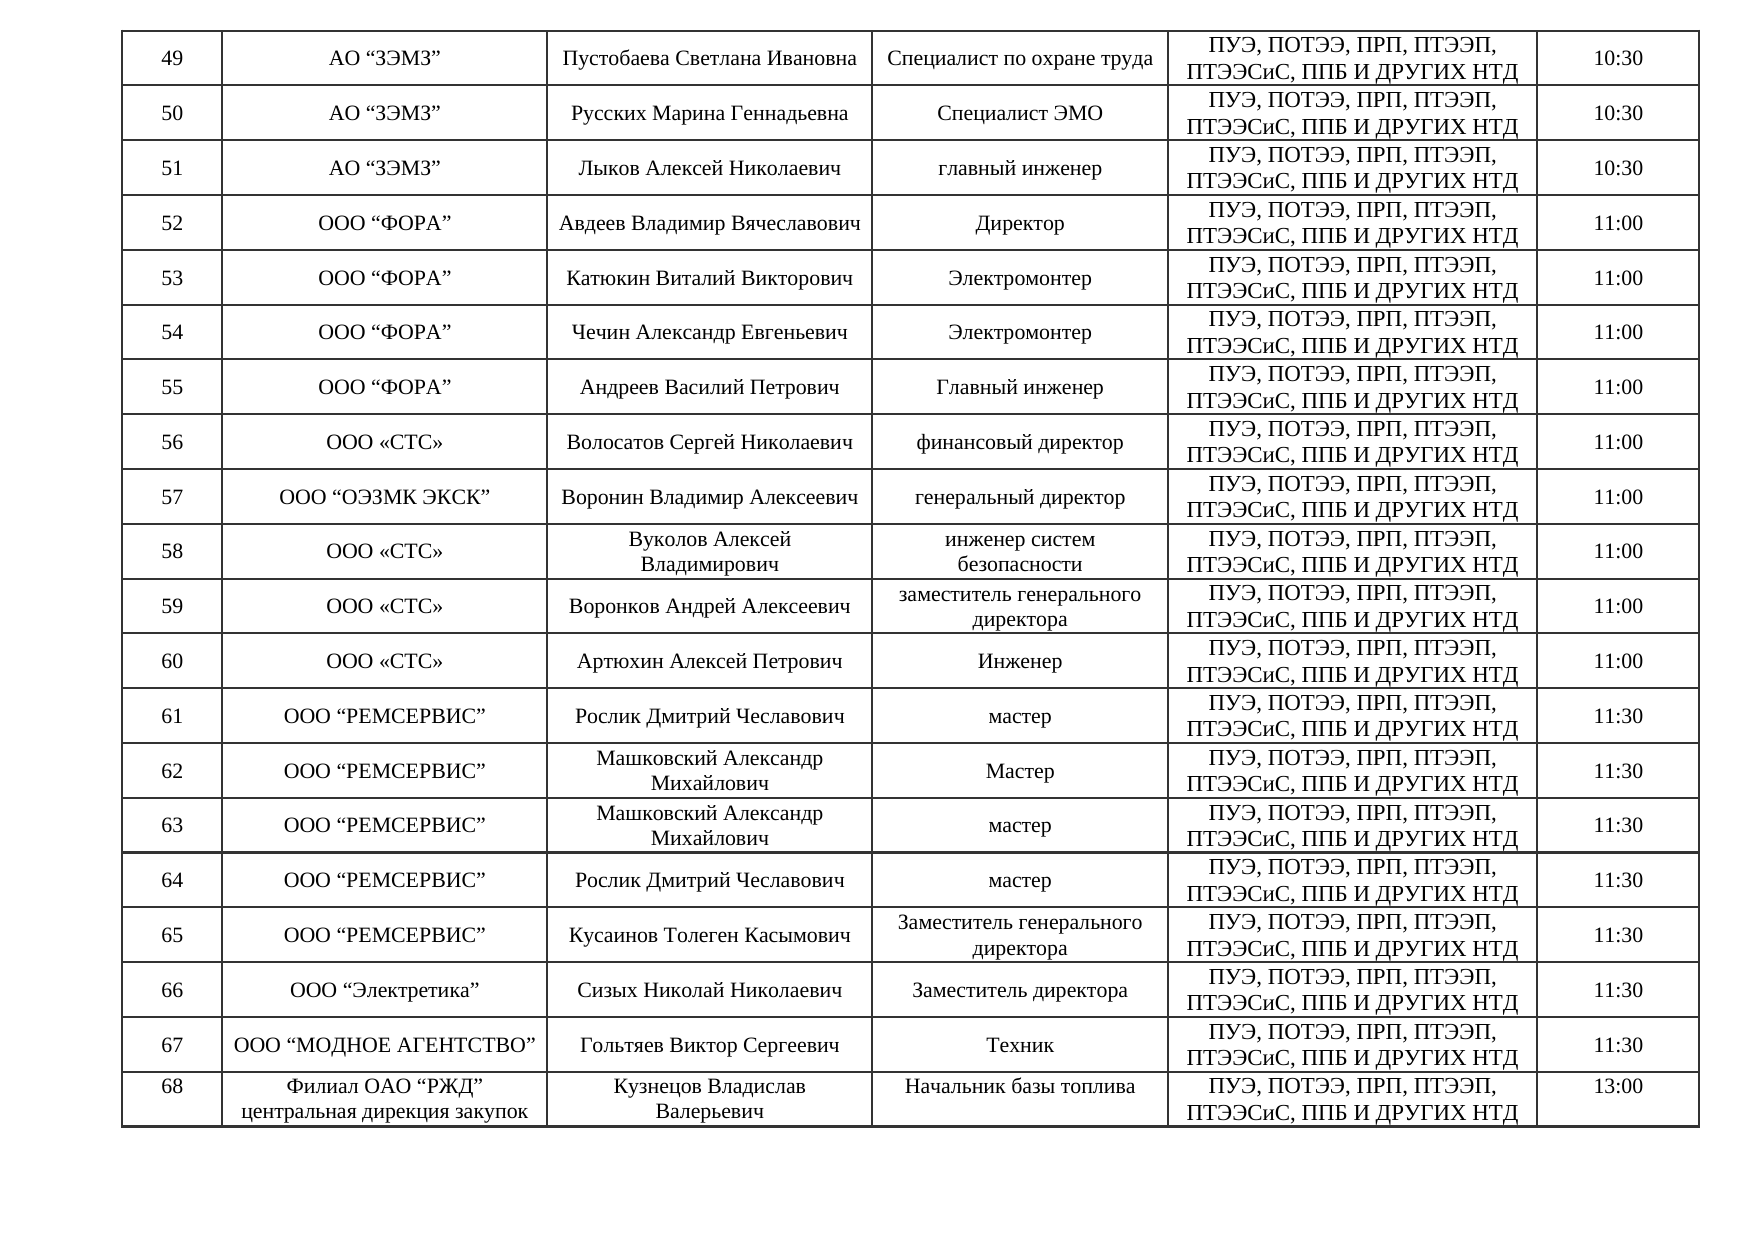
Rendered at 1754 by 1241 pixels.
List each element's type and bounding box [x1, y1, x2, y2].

table_cell [1503, 846, 1516, 851]
table_cell [223, 1018, 546, 1071]
table_cell [548, 744, 871, 797]
table_cell [1538, 634, 1698, 687]
table_cell [123, 306, 221, 358]
table_cell [223, 799, 546, 851]
table_cell [873, 1073, 1167, 1125]
table_cell [223, 196, 546, 249]
table_cell [223, 86, 546, 139]
table_cell [1538, 908, 1698, 961]
table_cell [873, 141, 1167, 194]
table_cell [1538, 799, 1698, 851]
table_cell [123, 908, 221, 961]
table_cell [1376, 353, 1389, 358]
table_cell [123, 963, 221, 1016]
table_cell [1538, 251, 1698, 304]
table_cell [223, 689, 546, 742]
table_cell [873, 689, 1167, 742]
table_cell [1538, 525, 1698, 578]
table_cell [873, 963, 1167, 1016]
table_cell [1538, 86, 1698, 139]
table_cell [548, 196, 871, 249]
table_cell [1169, 525, 1536, 578]
table_cell [1376, 627, 1389, 632]
table_cell [223, 415, 546, 468]
table_cell [123, 689, 221, 742]
table_cell [548, 470, 871, 523]
table_cell [1169, 32, 1536, 84]
table_cell [1169, 470, 1536, 523]
table_cell [123, 1018, 221, 1071]
table_cell [873, 360, 1167, 413]
table_cell [873, 470, 1167, 523]
table_cell [223, 360, 546, 413]
table_cell [1169, 580, 1536, 632]
table_cell [223, 908, 546, 961]
table_cell [223, 141, 546, 194]
table_cell [548, 580, 871, 632]
table_cell [223, 854, 546, 906]
table_cell [123, 415, 221, 468]
table_cell [1503, 627, 1516, 632]
table_cell [1169, 744, 1536, 797]
table_cell [873, 1018, 1167, 1071]
table_cell [548, 415, 871, 468]
table_cell [1538, 415, 1698, 468]
table_cell [873, 525, 1167, 578]
table_cell [1700, 30, 1740, 1127]
table_cell [1169, 415, 1536, 468]
table_cell [123, 360, 221, 413]
table_cell [548, 1073, 871, 1125]
table_cell [548, 32, 871, 84]
table_cell [873, 854, 1167, 906]
table_cell [1538, 744, 1698, 797]
table_cell [548, 689, 871, 742]
table_cell [873, 415, 1167, 468]
table_cell [873, 799, 1167, 851]
table_cell [223, 963, 546, 1016]
table_cell [1503, 901, 1516, 906]
table_cell [223, 525, 546, 578]
table_cell [1169, 360, 1536, 413]
table_cell [548, 908, 871, 961]
table_cell [873, 306, 1167, 358]
table_cell [223, 580, 546, 632]
table_cell [1538, 580, 1698, 632]
table_cell [123, 634, 221, 687]
table_cell [223, 470, 546, 523]
table_cell [548, 634, 871, 687]
table_cell [1538, 141, 1698, 194]
table_cell [123, 470, 221, 523]
table_cell [123, 580, 221, 632]
table_cell [223, 634, 546, 687]
table_cell [548, 854, 871, 906]
table_cell [1538, 689, 1698, 742]
table_cell [1169, 1073, 1536, 1125]
table_cell [548, 86, 871, 139]
table_cell [1538, 470, 1698, 523]
table_cell [1503, 353, 1516, 358]
table_cell [1538, 963, 1698, 1016]
table_cell [1169, 799, 1536, 851]
table_cell [1169, 854, 1536, 906]
table_cell [1538, 1073, 1698, 1125]
table_cell [548, 360, 871, 413]
table_cell [123, 86, 221, 139]
table_cell [123, 744, 221, 797]
table_cell [1169, 963, 1536, 1016]
table_cell [1169, 908, 1536, 961]
table_cell [548, 963, 871, 1016]
table_cell [123, 1073, 221, 1125]
table_cell [1538, 1018, 1698, 1071]
table_cell [548, 251, 871, 304]
table_cell [873, 744, 1167, 797]
table_cell [1538, 196, 1698, 249]
table_cell [1169, 634, 1536, 687]
table_cell [1538, 854, 1698, 906]
table_cell [548, 306, 871, 358]
table_cell [223, 1073, 546, 1125]
table_cell [1169, 251, 1536, 304]
table_cell [123, 196, 221, 249]
table_cell [873, 634, 1167, 687]
table_cell [223, 306, 546, 358]
table_cell [873, 196, 1167, 249]
table_cell [223, 744, 546, 797]
table_cell [873, 86, 1167, 139]
table_cell [1169, 689, 1536, 742]
table_cell [1503, 79, 1516, 84]
table_cell [123, 32, 221, 84]
table_cell [123, 854, 221, 906]
table_cell [873, 580, 1167, 632]
table_cell [123, 251, 221, 304]
table_cell [1538, 360, 1698, 413]
table_cell [548, 525, 871, 578]
table_cell [123, 141, 221, 194]
table_cell [1169, 86, 1536, 139]
table_cell [873, 32, 1167, 84]
table_cell [1538, 306, 1698, 358]
table_cell [1376, 846, 1389, 851]
table_cell [1169, 1018, 1536, 1071]
table_cell [548, 799, 871, 851]
table_cell [223, 251, 546, 304]
table_cell [1169, 306, 1536, 358]
table_cell [873, 908, 1167, 961]
table_cell [548, 141, 871, 194]
table_cell [123, 525, 221, 578]
table_cell [223, 32, 546, 84]
table_cell [1376, 79, 1389, 84]
table_cell [1169, 196, 1536, 249]
table_cell [1169, 141, 1536, 194]
table_cell [1538, 32, 1698, 84]
table_cell [873, 251, 1167, 304]
table_cell [1376, 901, 1389, 906]
table_cell [548, 1018, 871, 1071]
table_cell [123, 799, 221, 851]
